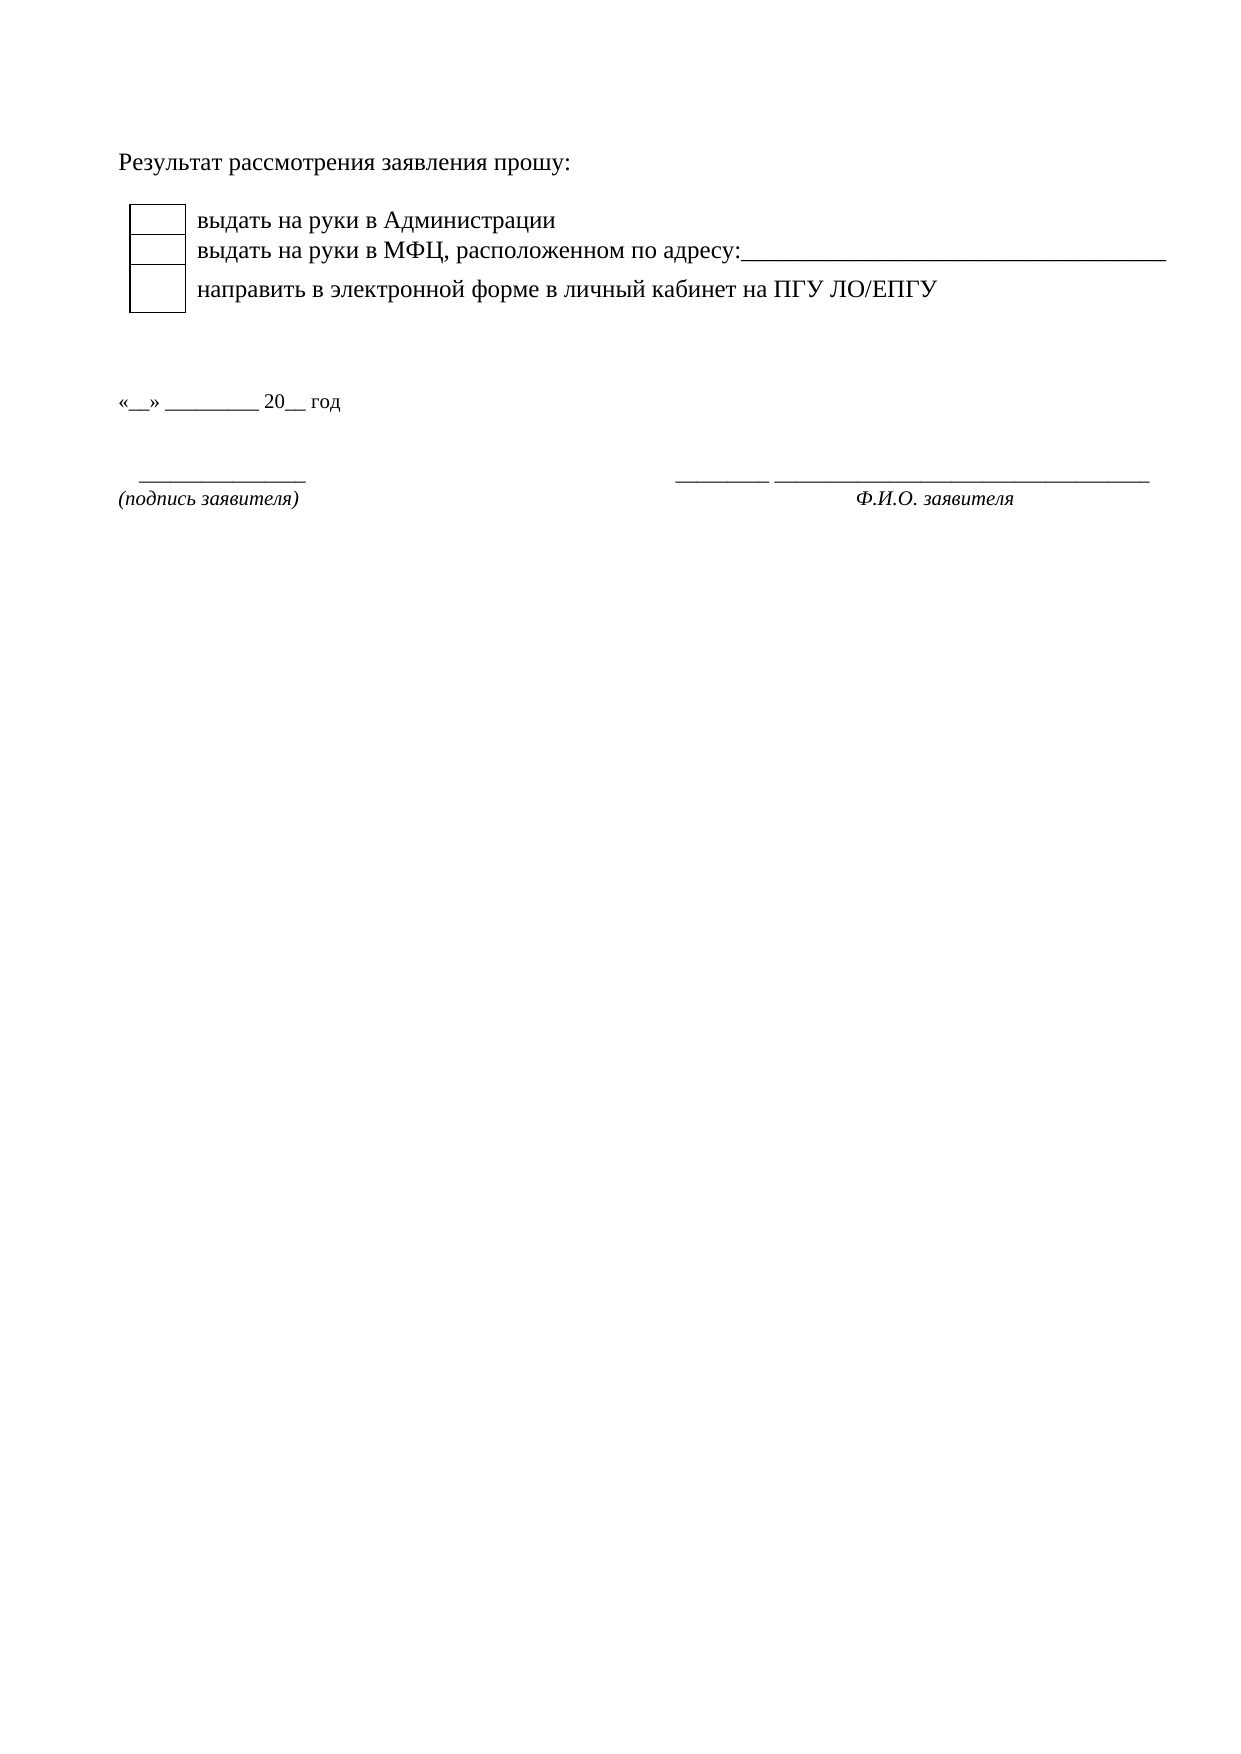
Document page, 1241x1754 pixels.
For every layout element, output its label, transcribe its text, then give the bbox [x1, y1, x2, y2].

table_header выдать на руки в Администрации [186, 204, 1178, 234]
table_cell [131, 235, 185, 264]
text Результат рассмотрения заявления прошу: [118, 147, 1152, 176]
text (подпись заявителя) Ф.И.О. заявителя [118, 485, 1152, 509]
table_header [131, 205, 185, 234]
table_cell выдать на руки в МФЦ, расположенном по адресу:__________________________________ [186, 234, 1178, 264]
table_cell [131, 265, 185, 312]
text ________________ _________ ____________________________________ [118, 461, 1152, 485]
table_cell направить в электронной форме в личный кабинет на ПГУ ЛО/ЕПГУ [186, 264, 1178, 312]
text «__» _________ 20__ год [118, 389, 1152, 413]
